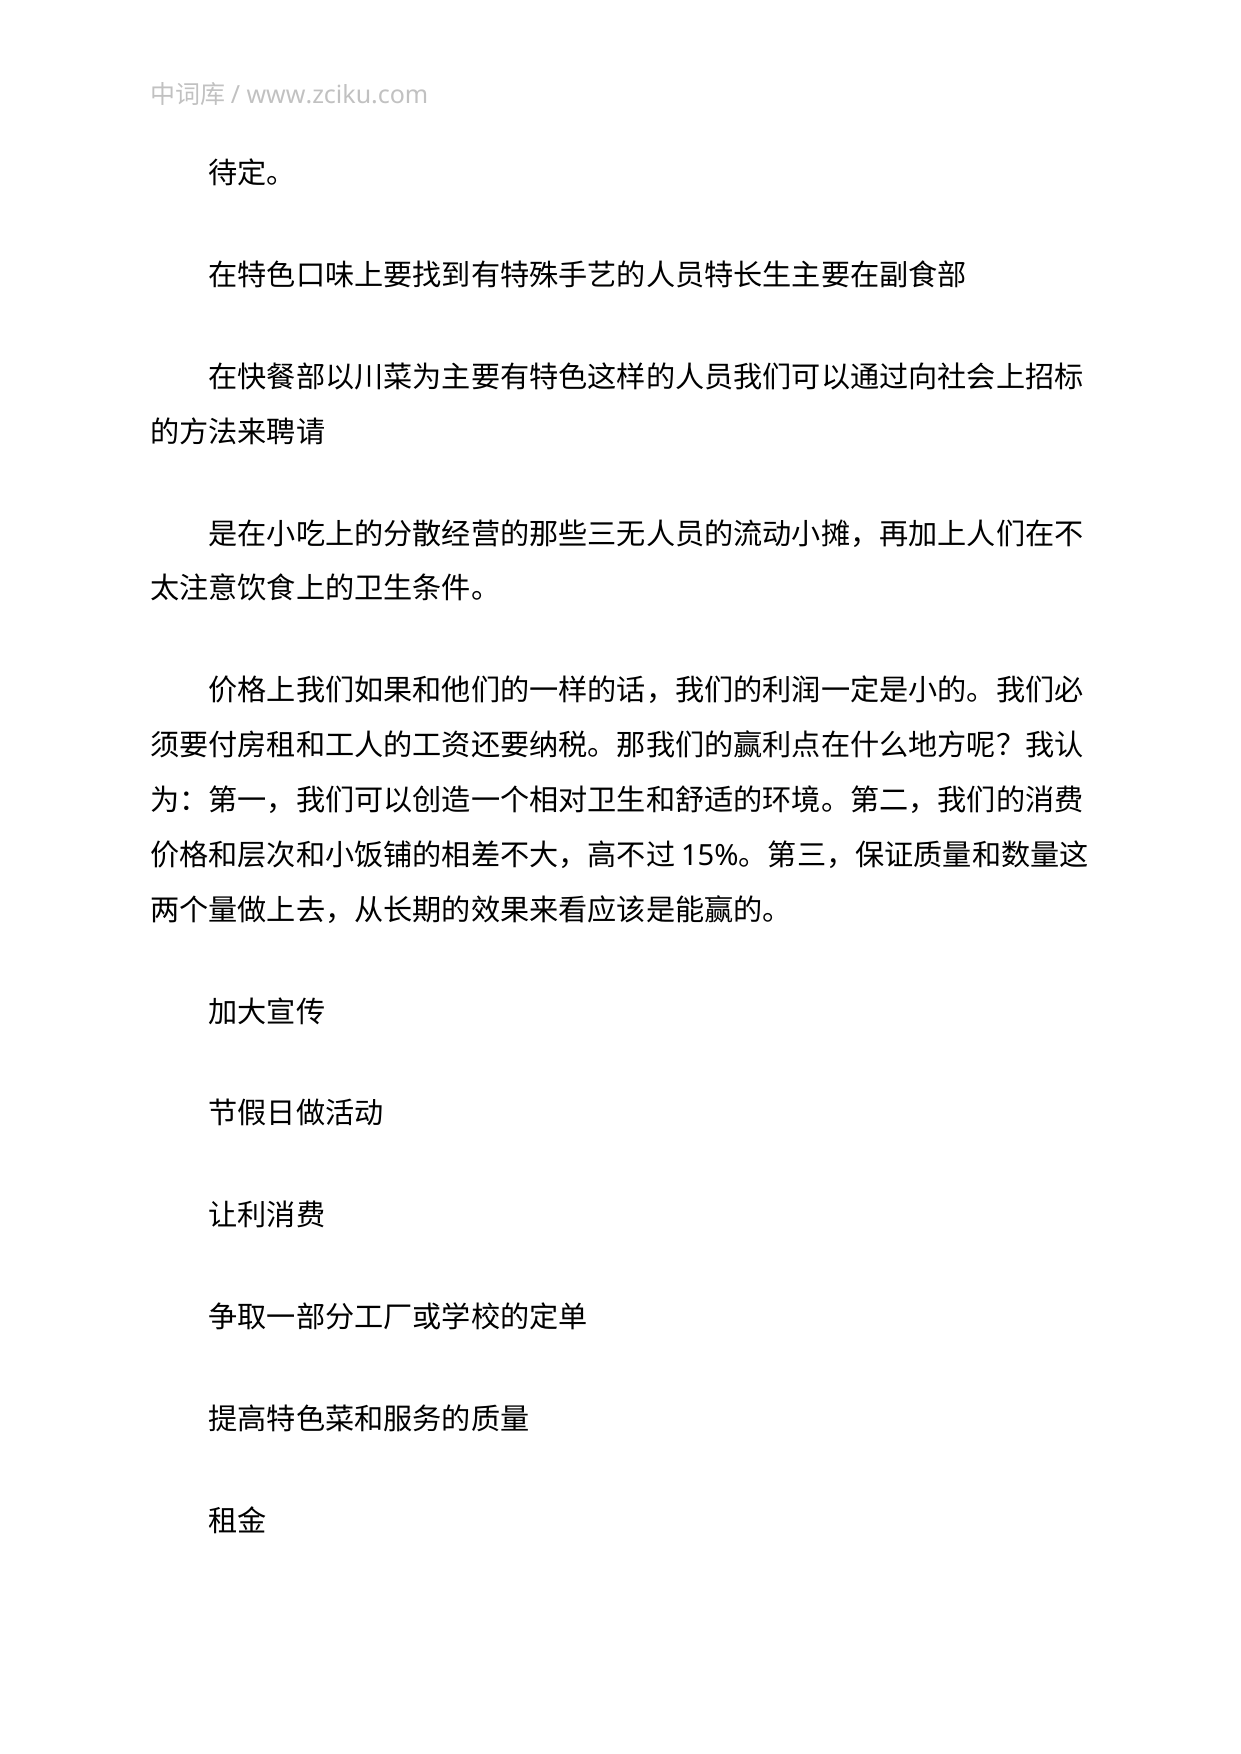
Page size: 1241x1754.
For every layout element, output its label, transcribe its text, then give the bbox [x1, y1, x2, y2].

text 让利消费 [150, 1192, 1090, 1234]
text 加大宣传 [150, 988, 1090, 1031]
text 节假日做活动 [150, 1090, 1090, 1132]
text 提高特色菜和服务的质量 [150, 1395, 1090, 1438]
text 争取一部分工厂或学校的定单 [150, 1294, 1090, 1336]
text 价格上我们如果和他们的一样的话，我们的利润一定是小的。我们必须要付房租和工人的工资还要纳税。那我们的赢利点在什么地方呢？我认为：第一，我们可以创造一个相对卫生和舒适的环境。第二，我们的消费价格和层次和小饭铺的相差不大，高不过15%。第三，保证质量和数量这两个量做上去，从长期的效果来看应该是能赢的。 [150, 667, 1090, 929]
text 在特色口味上要找到有特殊手艺的人员特长生主要在副食部 [150, 252, 1090, 294]
text 待定。 [150, 150, 1090, 192]
text 在快餐部以川菜为主要有特色这样的人员我们可以通过向社会上招标的方法来聘请 [150, 353, 1090, 451]
text 是在小吃上的分散经营的那些三无人员的流动小摊，再加上人们在不太注意饮食上的卫生条件。 [150, 510, 1090, 607]
text 租金 [150, 1497, 1090, 1539]
